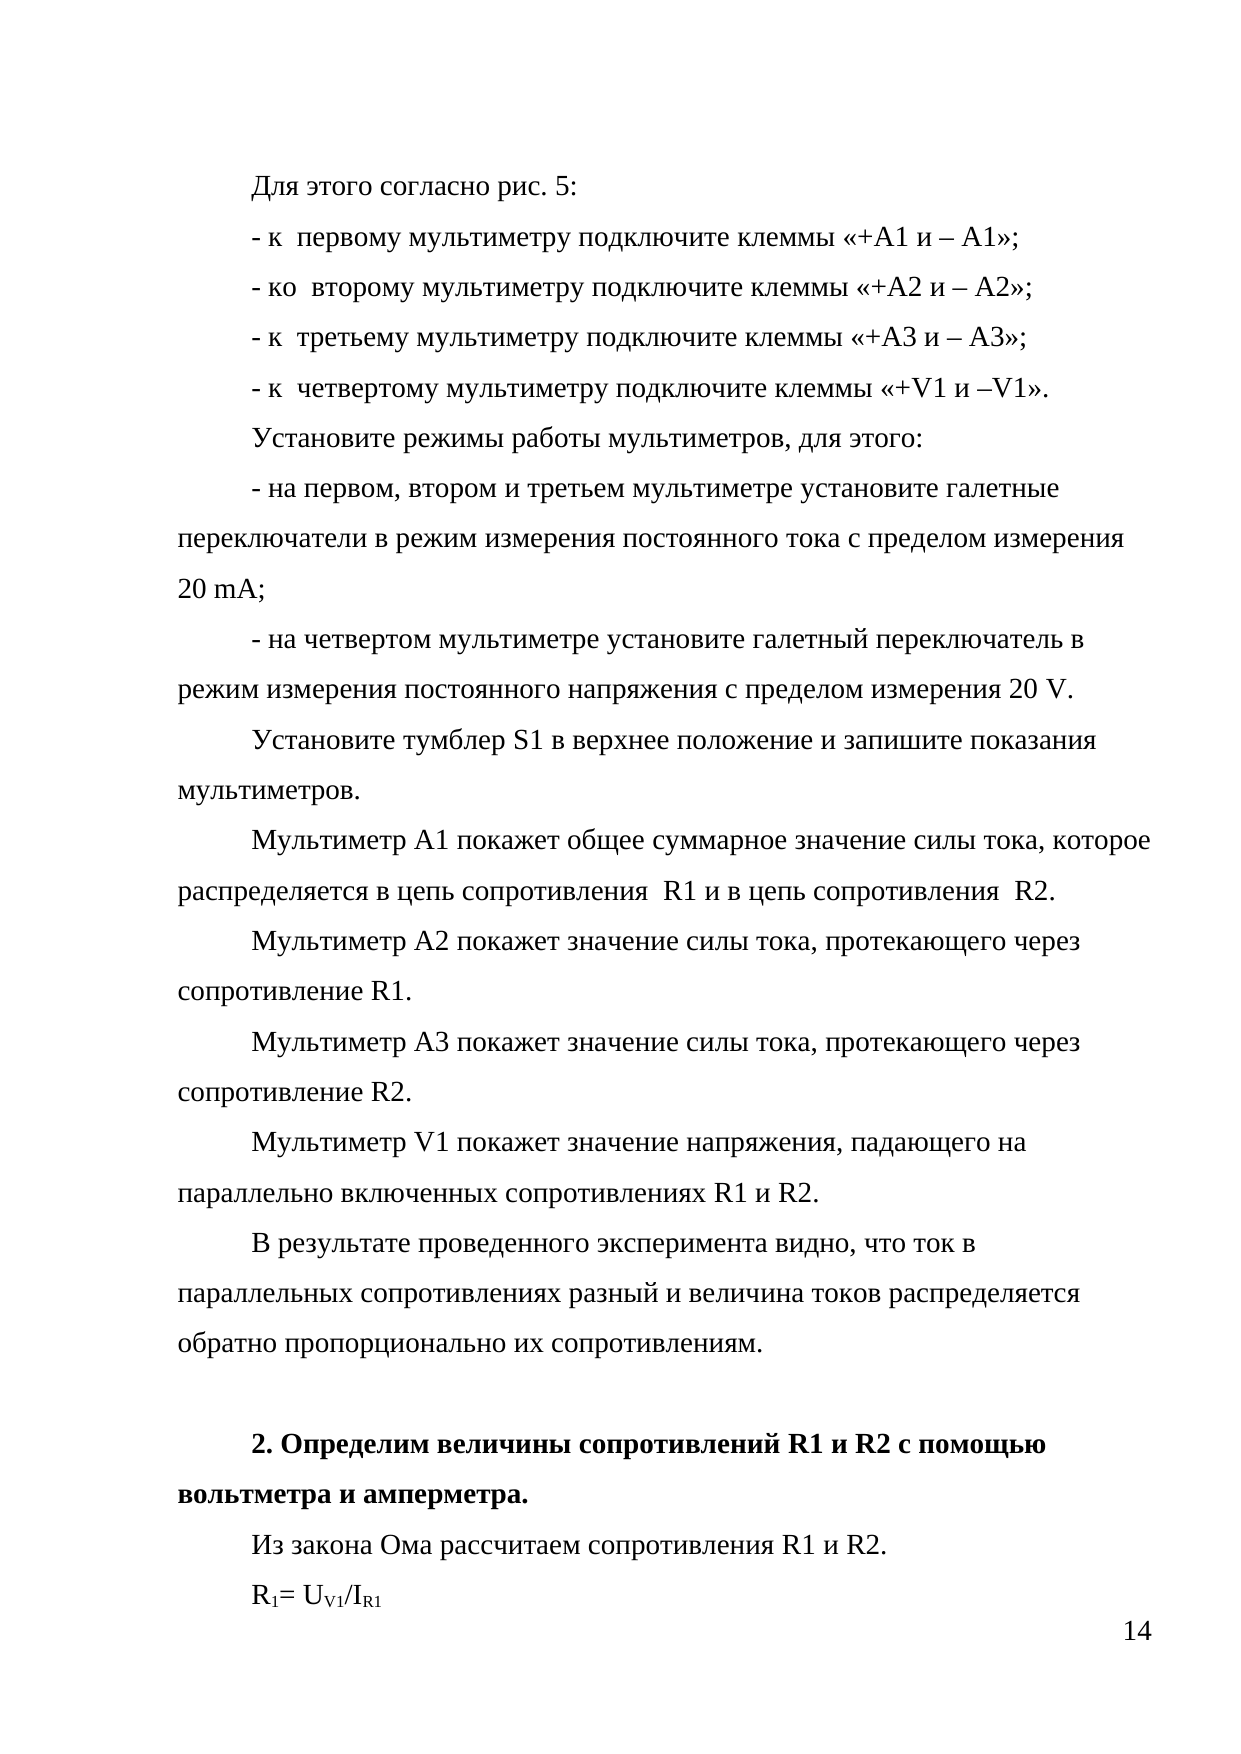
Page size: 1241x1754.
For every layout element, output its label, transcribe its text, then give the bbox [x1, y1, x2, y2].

text Установите режимы работы мультиметров, для этого: [177, 420, 1152, 453]
text - к первому мультиметру подключите клеммы «+А1 и – А1»; [177, 219, 1152, 252]
text Мультиметр V1 покажет значение напряжения, падающего на параллельно включенных сопротивлениях R1 и R2. [177, 1124, 1152, 1208]
text 2. Определим величины сопротивлений R1 и R2 с помощью вольтметра и амперметра. [177, 1426, 1152, 1510]
text - на первом, втором и третьем мультиметре установите галетные переключатели в режим измерения постоянного тока с пределом измерения 20 mA; [177, 470, 1152, 604]
text - к третьему мультиметру подключите клеммы «+А3 и – А3»; [177, 319, 1152, 353]
text Из закона Ома расcчитаем сопротивления R1 и R2. [177, 1527, 1152, 1560]
text Для этого согласно рис. 5: [177, 168, 1152, 202]
text R1= UV1/IR1 [177, 1577, 1152, 1611]
text Установите тумблер S1 в верхнее положение и запишите показания мультиметров. [177, 722, 1152, 806]
text Мультиметр А1 покажет общее суммарное значение силы тока, которое распределяется в цепь сопротивления R1 и в цепь сопротивления R2. [177, 822, 1152, 906]
text - на четвертом мультиметре установите галетный переключатель в режим измерения постоянного напряжения с пределом измерения 20 V. [177, 621, 1152, 705]
text В результате проведенного эксперимента видно, что ток в параллельных сопротивлениях разный и величина токов распределяется обратно пропорционально их сопротивлениям. [177, 1225, 1152, 1359]
text - ко второму мультиметру подключите клеммы «+А2 и – А2»; [177, 269, 1152, 303]
text Мультиметр А2 покажет значение силы тока, протекающего через сопротивление R1. [177, 923, 1152, 1007]
text Мультиметр А3 покажет значение силы тока, протекающего через сопротивление R2. [177, 1024, 1152, 1108]
text - к четвертому мультиметру подключите клеммы «+V1 и –V1». [177, 370, 1152, 403]
